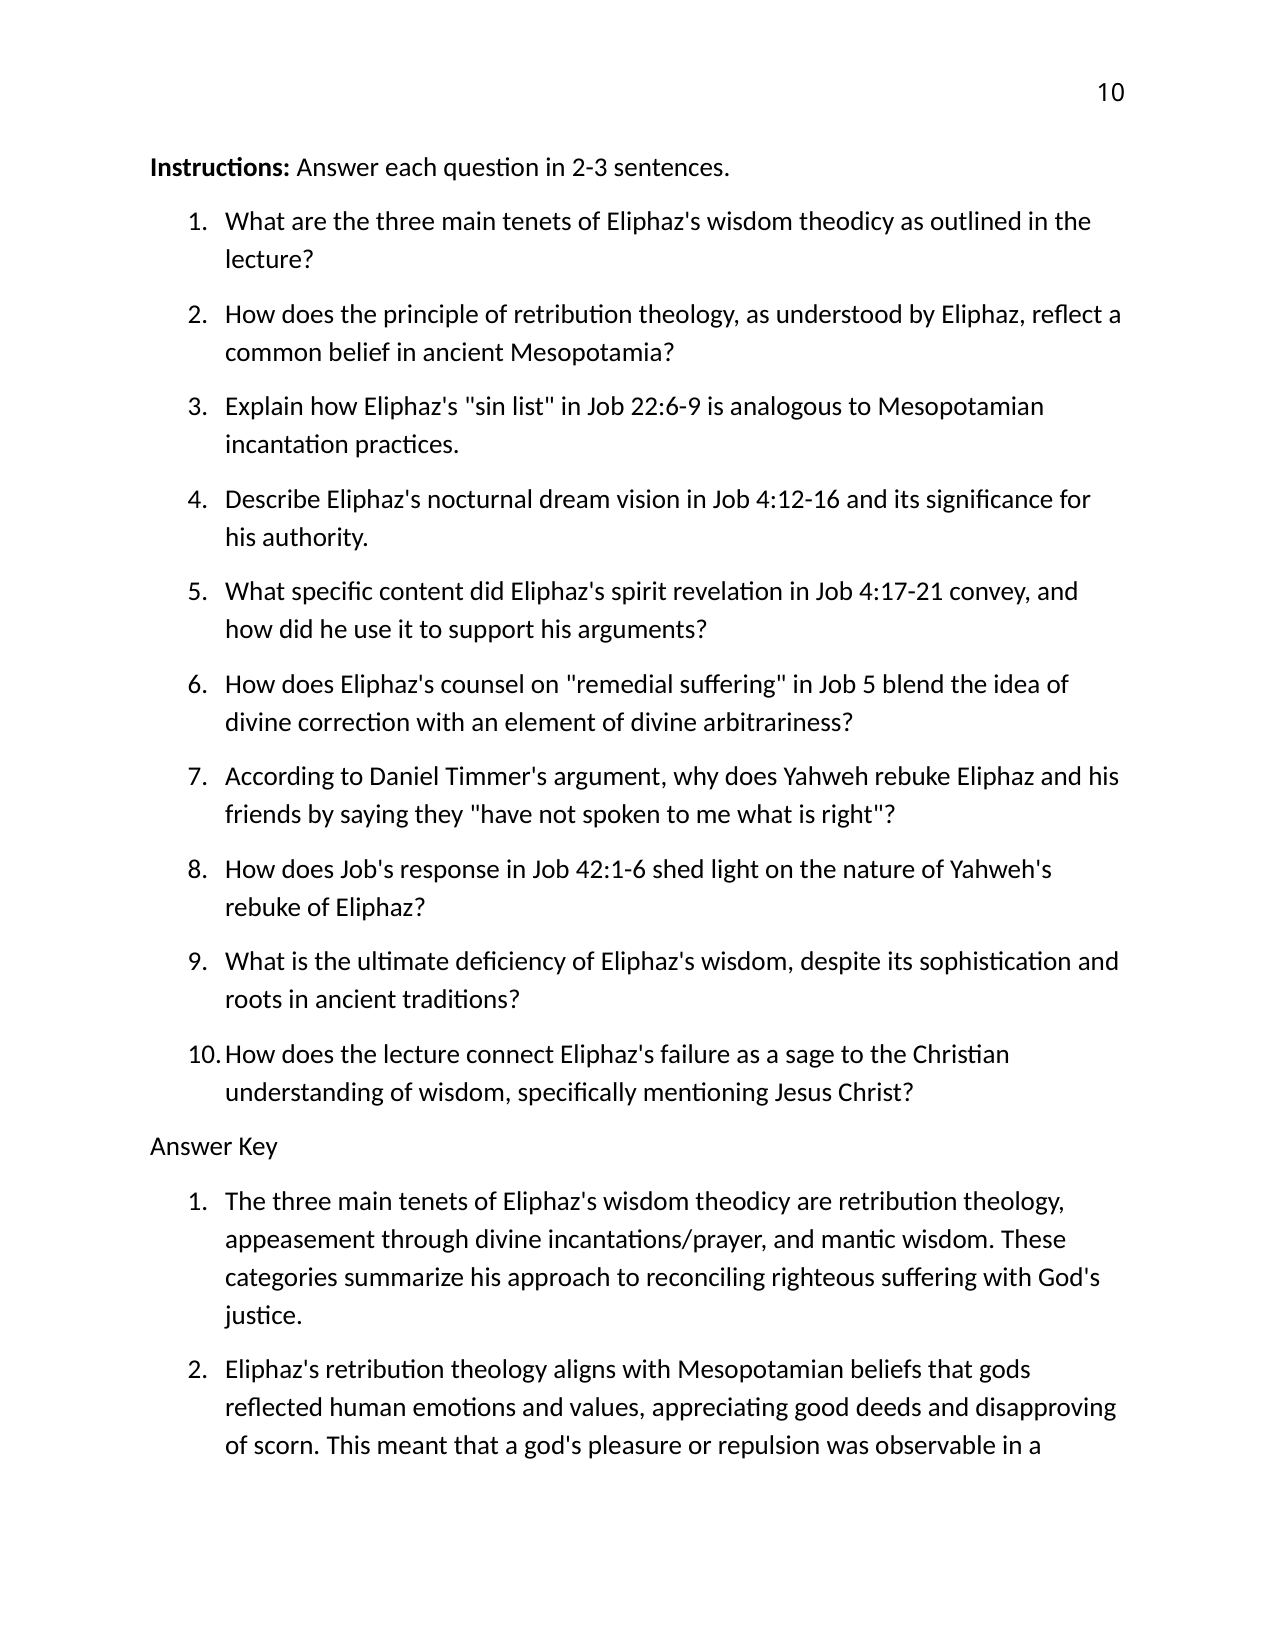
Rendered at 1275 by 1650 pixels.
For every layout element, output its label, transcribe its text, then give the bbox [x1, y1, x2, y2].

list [187, 1352, 1125, 1461]
list What specific content did Eliphaz's spirit revelation in Job 4:17-21 convey, and how did he use it to support his arguments? [187, 574, 1125, 646]
list How does the lecture connect Eliphaz's failure as a sage to the Christian understanding of wisdom, specifically mentioning Jesus Christ? [187, 1037, 1125, 1108]
list How does Eliphaz's counsel on "remedial suffering" in Job 5 blend the idea of divine correction with an element of divine arbitrariness? [187, 667, 1125, 738]
list What is the ultimate deficiency of Eliphaz's wisdom, despite its sophistication and roots in ancient traditions? [187, 944, 1125, 1016]
list Describe Eliphaz's nocturnal dream vision in Job 4:12-16 and its significance for his authority. [187, 482, 1125, 553]
list How does Job's response in Job 42:1-6 shed light on the nature of Yahweh's rebuke of Eliphaz? [187, 852, 1125, 923]
list Explain how Eliphaz's "sin list" in Job 22:6-9 is analogous to Mesopotamian incantation practices. [187, 389, 1125, 461]
list How does the principle of retribution theology, as understood by Eliphaz, reflect a common belief in ancient Mesopotamia? [187, 297, 1125, 368]
list The three main tenets of Eliphaz's wisdom theodicy are retribution theology, appeasement through divine incantations/prayer, and mantic wisdom. These categories summarize his approach to reconciling righteous suffering with God's justice. [187, 1184, 1125, 1331]
list What are the three main tenets of Eliphaz's wisdom theodicy as outlined in the lecture? [187, 204, 1125, 276]
text Instructions: Answer each question in 2-3 sentences. [150, 150, 1125, 183]
list According to Daniel Timmer's argument, why does Yahweh rebuke Eliphaz and his friends by saying they "have not spoken to me what is right"? [187, 759, 1125, 831]
text Answer Key [150, 1129, 1125, 1163]
